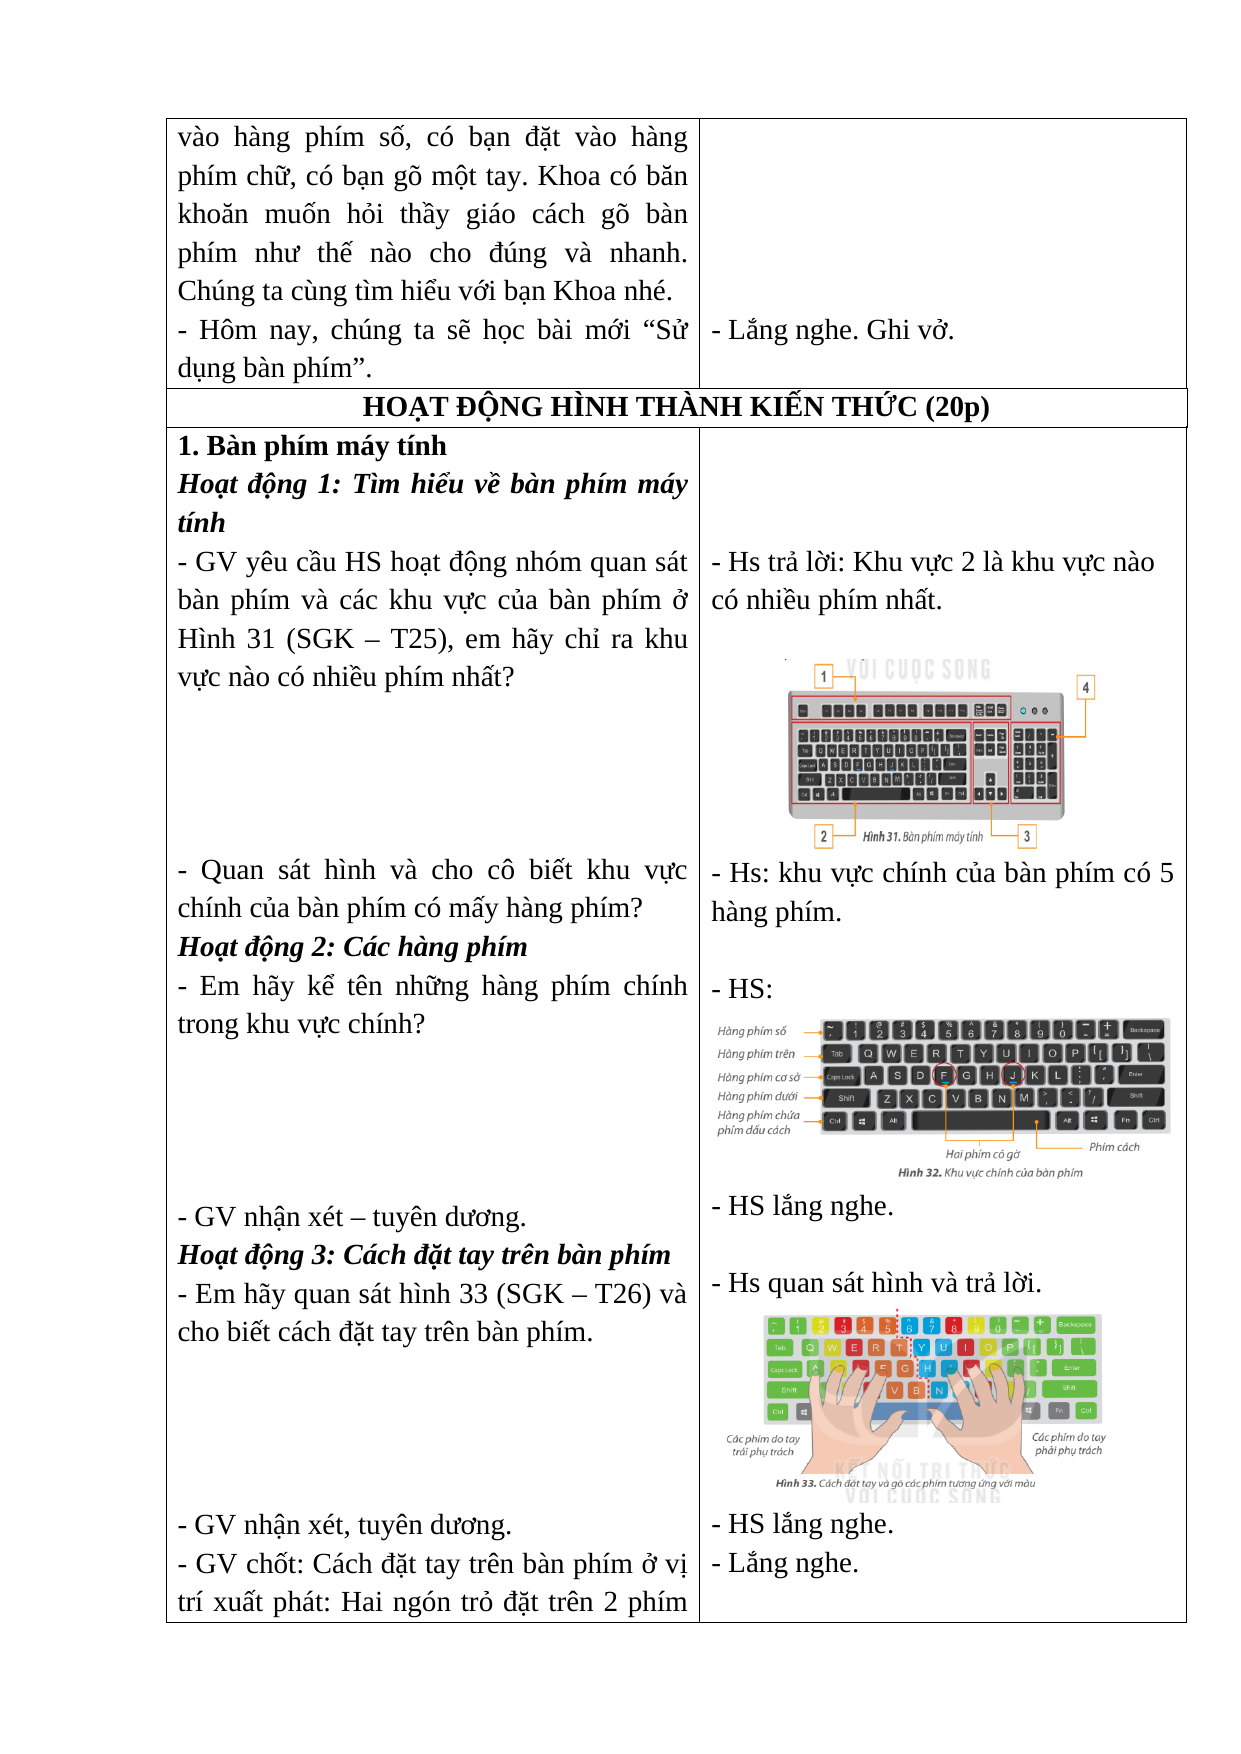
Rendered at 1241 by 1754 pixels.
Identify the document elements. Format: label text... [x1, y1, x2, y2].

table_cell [167, 119, 699, 388]
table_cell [700, 119, 1186, 388]
picture [785, 659, 1101, 852]
table_cell HOẠT ĐỘNG HÌNH THÀNH KIẾN THỨC (20p) [167, 389, 1187, 427]
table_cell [167, 428, 699, 1622]
picture [711, 1303, 1121, 1503]
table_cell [700, 428, 1186, 1622]
picture [711, 1009, 1175, 1184]
